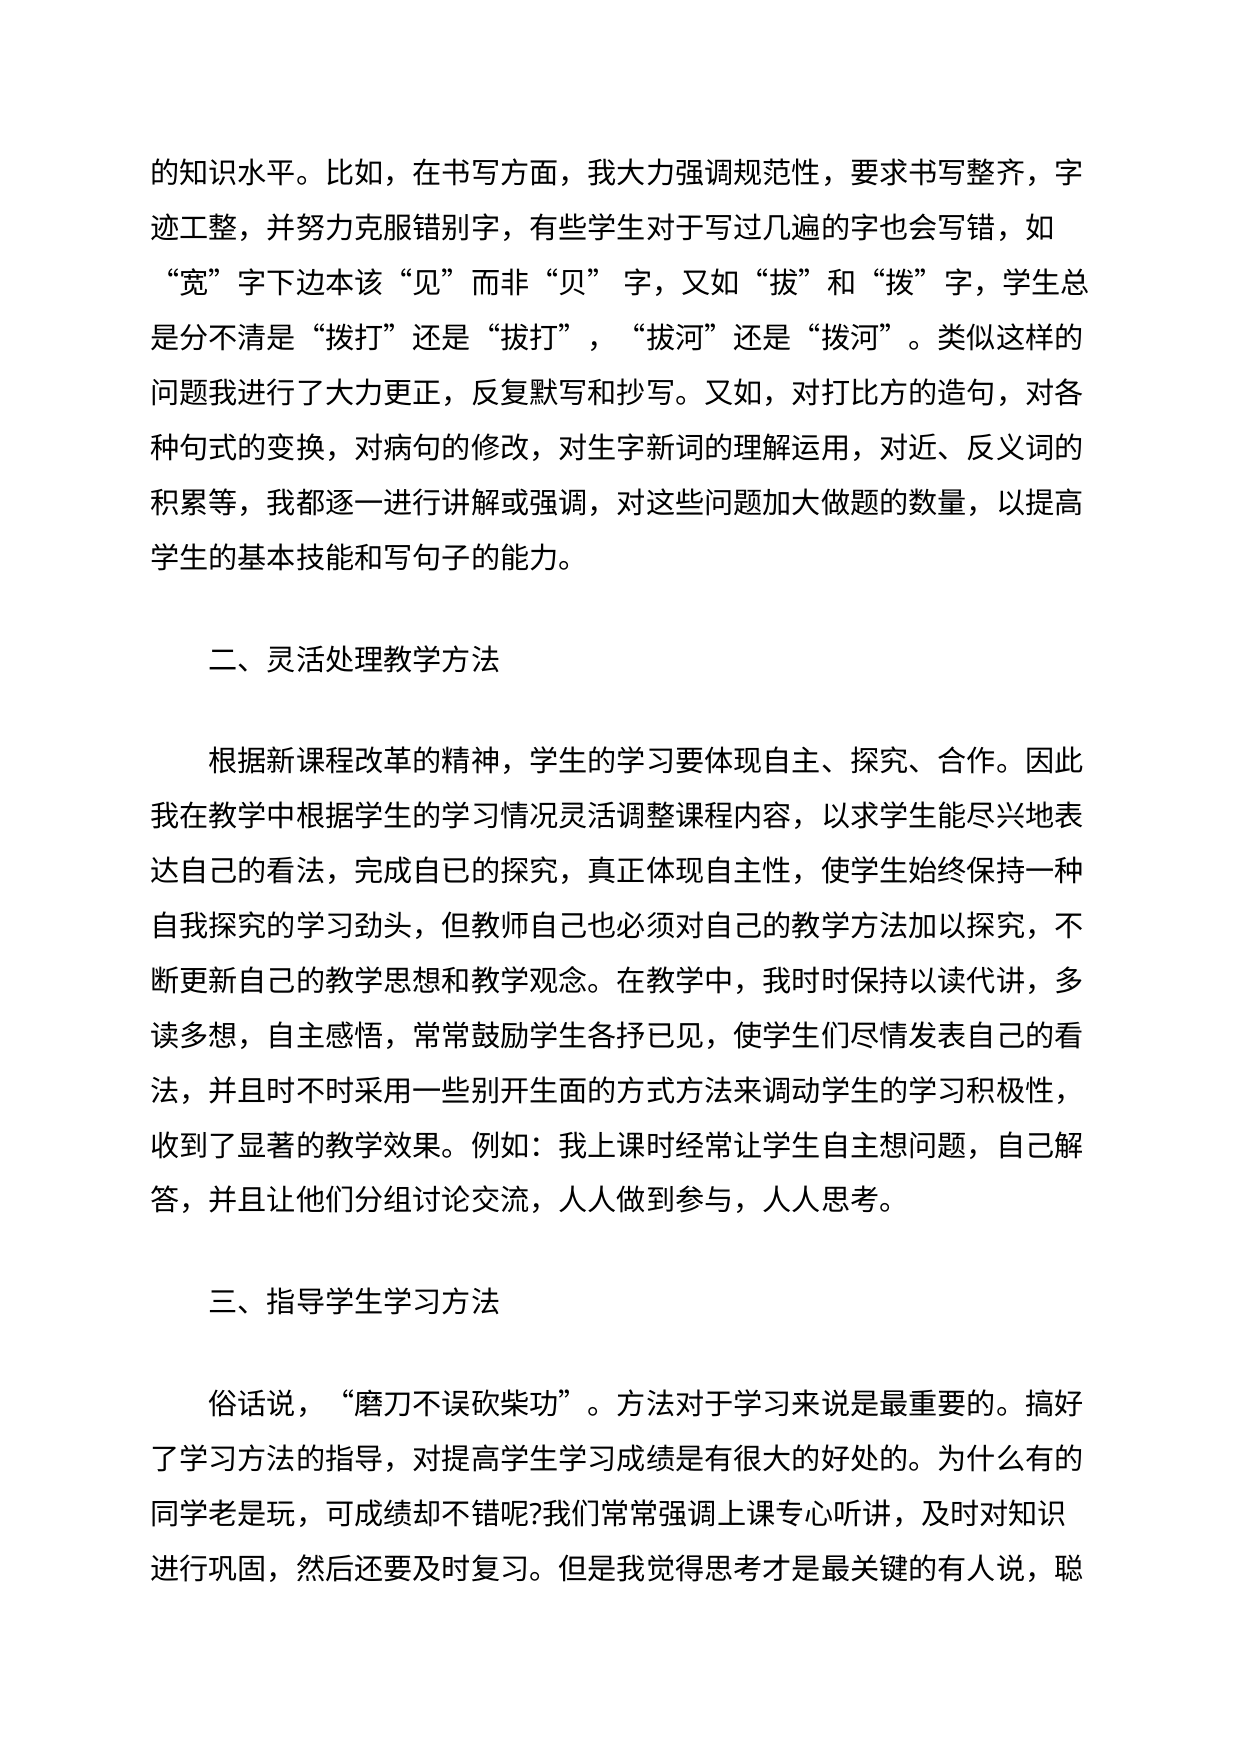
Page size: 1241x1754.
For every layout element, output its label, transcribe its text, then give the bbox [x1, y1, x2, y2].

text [150, 1381, 1090, 1588]
text 三、指导学生学习方法 [150, 1279, 1090, 1321]
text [150, 150, 1090, 577]
text 二、灵活处理教学方法 [150, 636, 1090, 678]
text 根据新课程改革的精神，学生的学习要体现自主、探究、合作。因此我在教学中根据学生的学习情况灵活调整课程内容，以求学生能尽兴地表达自己的看法，完成自已的探究，真正体现自主性，使学生始终保持一种自我探究的学习劲头，但教师自己也必须对自己的教学方法加以探究，不断更新自己的教学思想和教学观念。在教学中，我时时保持以读代讲，多读多想，自主感悟，常常鼓励学生各抒已见，使学生们尽情发表自己的看法，并且时不时采用一些别开生面的方式方法来调动学生的学习积极性，收到了显著的教学效果。例如：我上课时经常让学生自主想问题，自己解答，并且让他们分组讨论交流，人人做到参与，人人思考。 [150, 738, 1090, 1219]
